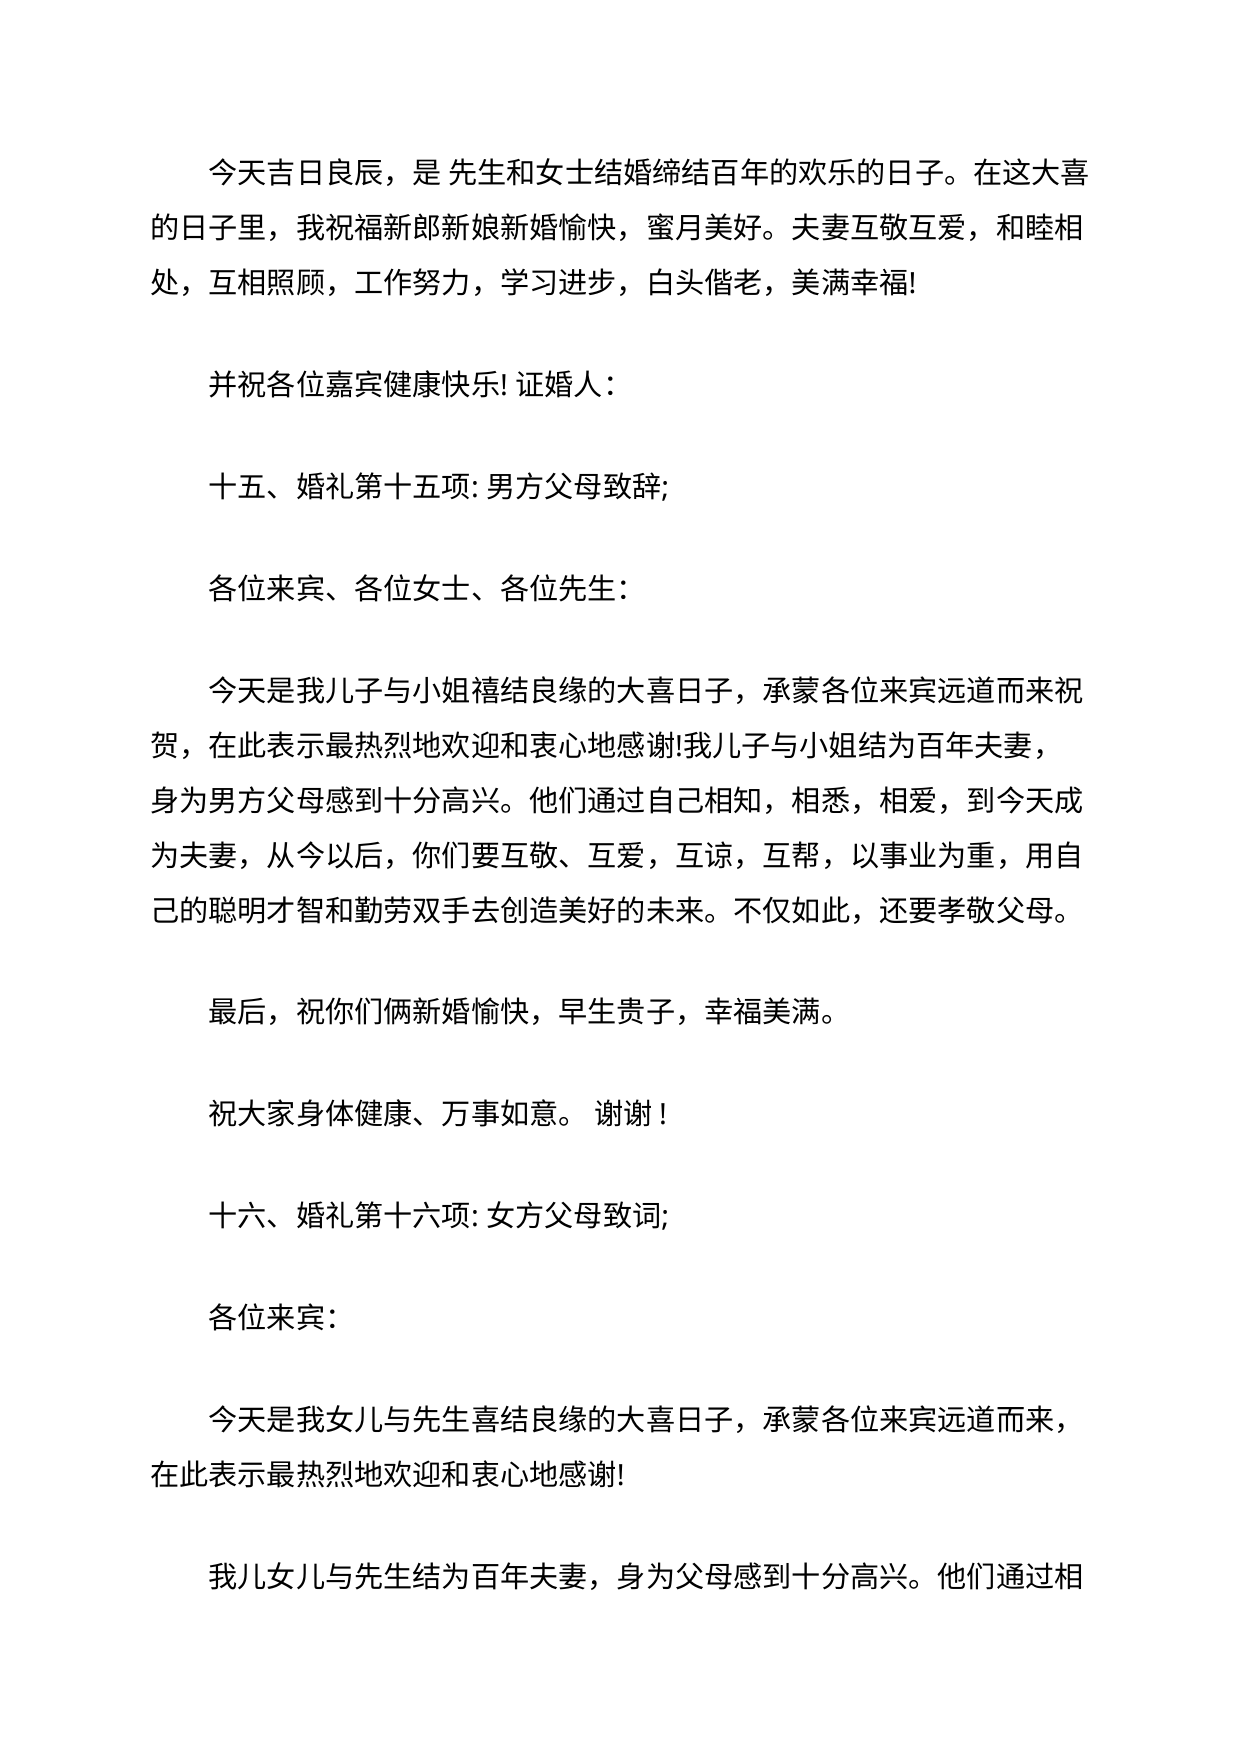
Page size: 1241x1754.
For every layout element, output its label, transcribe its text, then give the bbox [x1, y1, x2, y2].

text 今天是我儿子与小姐禧结良缘的大喜日子，承蒙各位来宾远道而来祝贺，在此表示最热烈地欢迎和衷心地感谢!我儿子与小姐结为百年夫妻，身为男方父母感到十分高兴。他们通过自己相知，相悉，相爱，到今天成为夫妻，从今以后，你们要互敬、互爱，互谅，互帮，以事业为重，用自己的聪明才智和勤劳双手去创造美好的未来。不仅如此，还要孝敬父母。 [150, 667, 1090, 929]
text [150, 1553, 1090, 1596]
text 十六、婚礼第十六项: 女方父母致词; [150, 1193, 1090, 1235]
text 最后，祝你们俩新婚愉快，早生贵子，幸福美满。 [150, 989, 1090, 1031]
text 各位来宾、各位女士、各位先生： [150, 566, 1090, 608]
text 今天吉日良辰，是 先生和女士结婚缔结百年的欢乐的日子。在这大喜的日子里，我祝福新郎新娘新婚愉快，蜜月美好。夫妻互敬互爱，和睦相处，互相照顾，工作努力，学习进步，白头偕老，美满幸福! [150, 150, 1090, 302]
text 各位来宾： [150, 1295, 1090, 1337]
text 祝大家身体健康、万事如意。 谢谢 ! [150, 1091, 1090, 1133]
text 并祝各位嘉宾健康快乐! 证婚人： [150, 362, 1090, 404]
text 今天是我女儿与先生喜结良缘的大喜日子，承蒙各位来宾远道而来，在此表示最热烈地欢迎和衷心地感谢! [150, 1396, 1090, 1494]
text 十五、婚礼第十五项: 男方父母致辞; [150, 464, 1090, 506]
